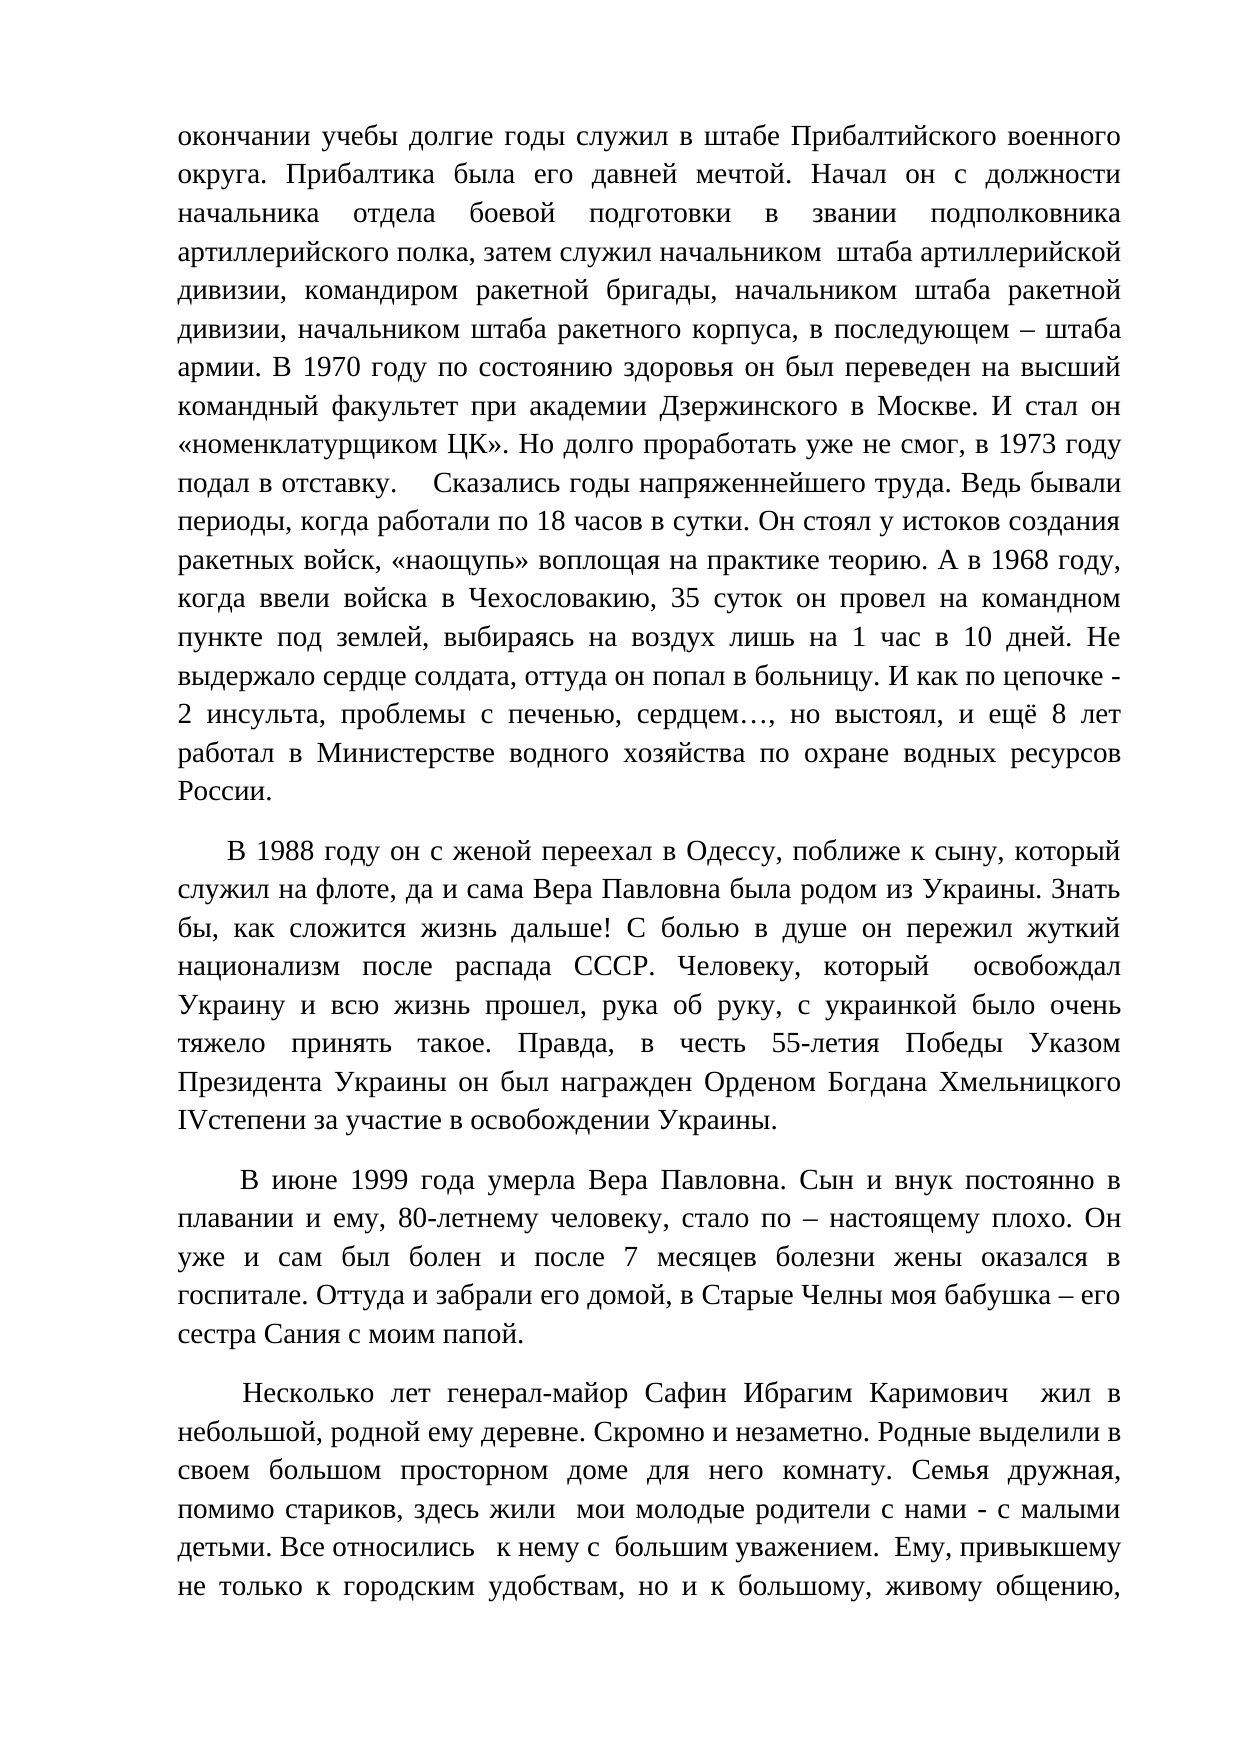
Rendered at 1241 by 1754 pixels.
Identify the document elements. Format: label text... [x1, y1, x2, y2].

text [177, 118, 1122, 807]
text В 1988 году он с женой переехал в Одессу, поближе к сыну, который служил на флоте, да и сама Вера Павловна была родом из Украины. Знать бы, как сложится жизнь дальше! С болью в душе он пережил жуткий национализм после распада СССР. Человеку, который освобождал Украину и всю жизнь прошел, рука об руку, с украинкой было очень тяжело принять такое. Правда, в честь 55-летия Победы Указом Президента Украины он был награжден Орденом Богдана Хмельницкого IVстепени за участие в освобождении Украины. [177, 833, 1122, 1136]
text В июне 1999 года умерла Вера Павловна. Сын и внук постоянно в плавании и ему, 80-летнему человеку, стало по – настоящему плохо. Он уже и сам был болен и после 7 месяцев болезни жены оказался в госпитале. Оттуда и забрали его домой, в Старые Челны моя бабушка – его сестра Сания с моим папой. [177, 1162, 1122, 1349]
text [177, 1375, 1122, 1602]
